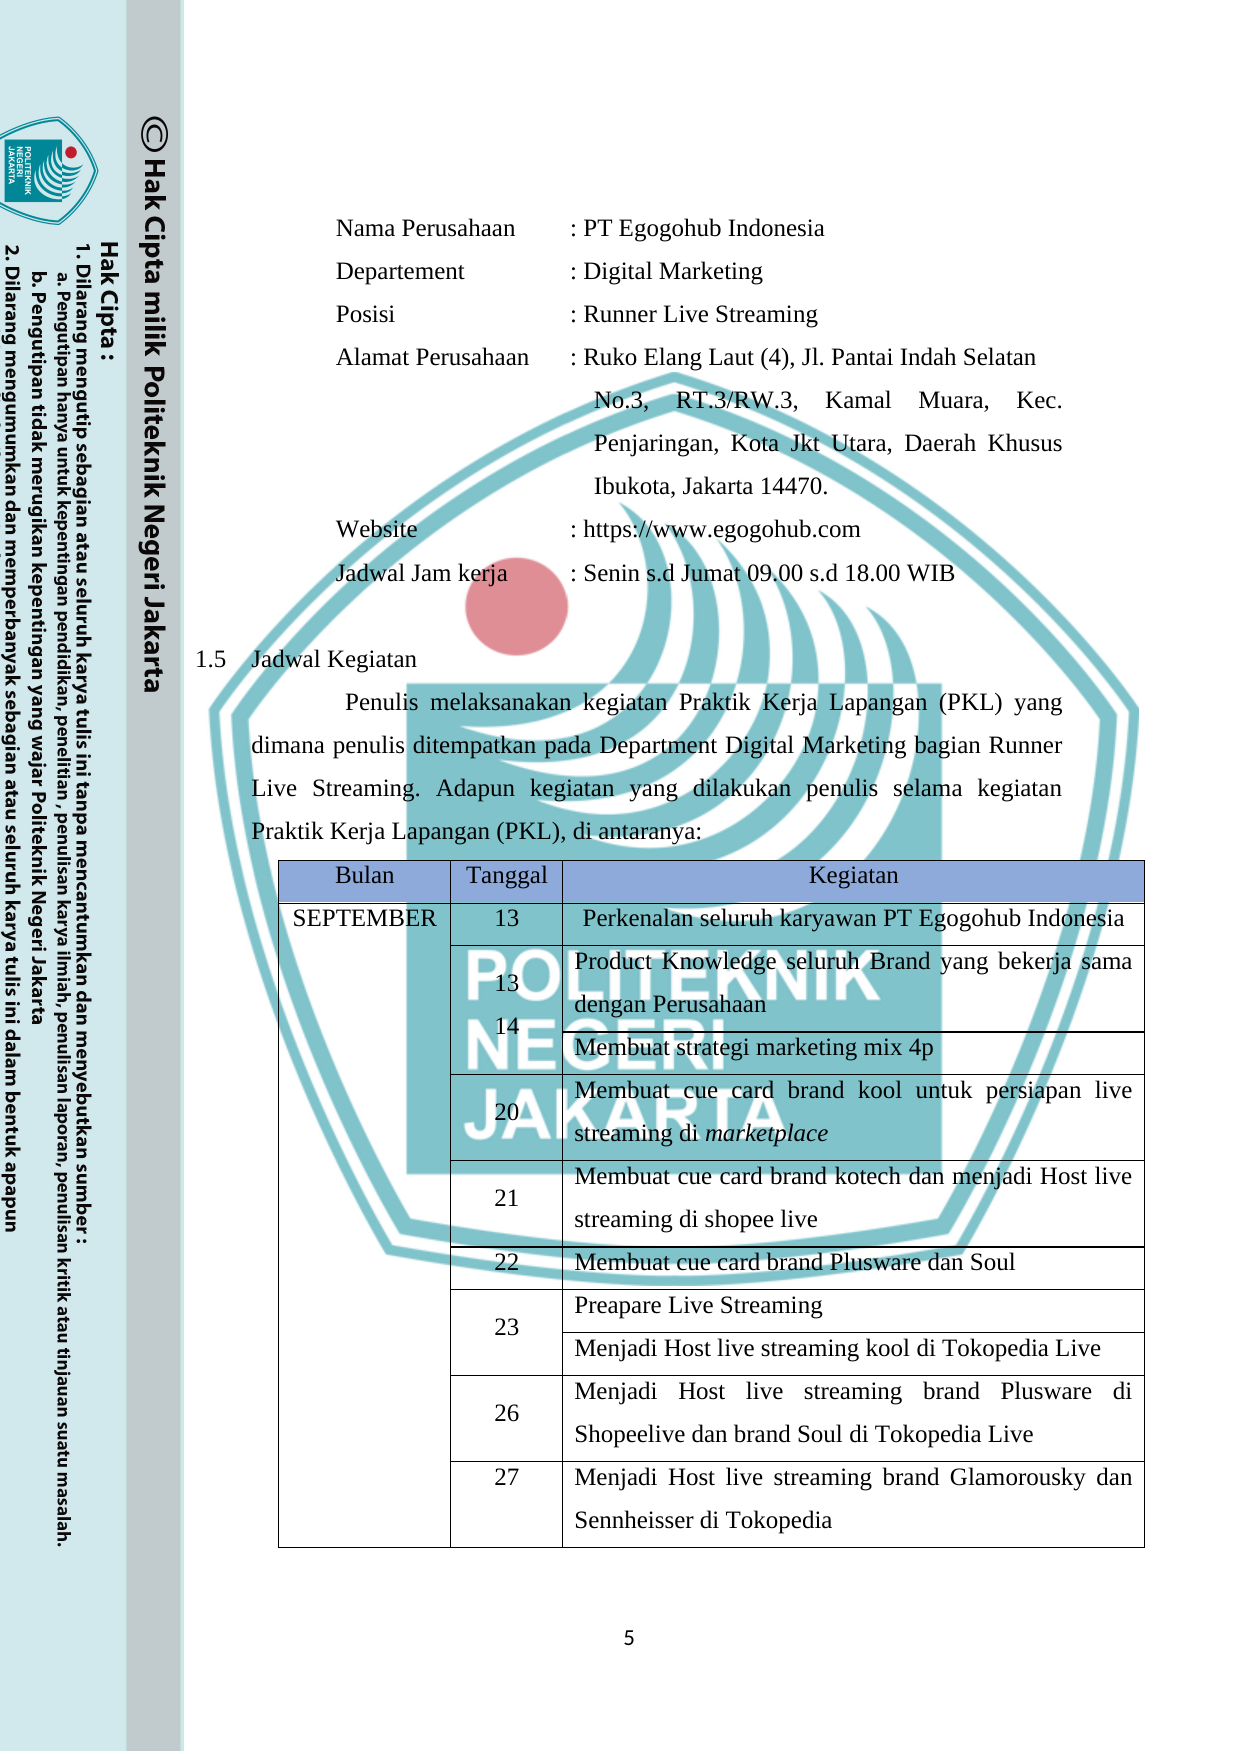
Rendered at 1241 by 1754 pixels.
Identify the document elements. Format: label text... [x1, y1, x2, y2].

table_cell 20 [451, 1075, 562, 1160]
text Website : https://www.egogohub.com [336, 514, 1063, 543]
table_cell Perkenalan seluruh karyawan PT Egogohub Indonesia [563, 904, 1144, 945]
table_cell SEPTEMBER [279, 904, 450, 1547]
text Penulis melaksanakan kegiatan Praktik Kerja Lapangan (PKL) yang dimana penulis ditempatkan pada Department Digital Marketing bagian Runner Live Streaming. Adapun kegiatan yang dilakukan penulis selama kegiatan Praktik Kerja Lapangan (PKL), di antaranya: [251, 687, 1063, 845]
table_cell Product Knowledge seluruh Brand yang bekerja sama dengan Perusahaan [563, 946, 1144, 1031]
table_cell 21 [451, 1161, 562, 1246]
table_cell Membuat cue card brand Plusware dan Soul [563, 1248, 1144, 1289]
table_header Kegiatan [563, 861, 1144, 902]
table_cell Menjadi Host live streaming brand Plusware di Shopeelive dan brand Soul di Tokopedia Live [563, 1376, 1144, 1461]
table_cell Menjadi Host live streaming kool di Tokopedia Live [563, 1333, 1144, 1375]
table_cell Membuat strategi marketing mix 4p [563, 1033, 1144, 1074]
table_cell 22 [451, 1248, 562, 1289]
table_header Tanggal [451, 861, 562, 902]
subtitle Jadwal Kegiatan [195, 644, 1063, 673]
table_cell Menjadi Host live streaming brand Glamorousky dan Sennheisser di Tokopedia [563, 1462, 1144, 1547]
text Posisi : Runner Live Streaming [336, 299, 1063, 328]
table_cell Preapare Live Streaming [563, 1290, 1144, 1332]
table_cell 13 14 [451, 946, 562, 1074]
table_header Bulan [279, 861, 450, 902]
text Departement : Digital Marketing [336, 256, 1063, 284]
text Jadwal Jam kerja : Senin s.d Jumat 09.00 s.d 18.00 WIB [336, 558, 1063, 586]
table_cell 13 [451, 904, 562, 945]
text Alamat Perusahaan : Ruko Elang Laut (4), Jl. Pantai Indah Selatan [336, 342, 1063, 371]
picture [0, 0, 1187, 1751]
table_cell 23 [451, 1290, 562, 1375]
table_cell Membuat cue card brand kotech dan menjadi Host live streaming di shopee live [563, 1161, 1144, 1246]
table_cell 27 [451, 1462, 562, 1547]
text No.3, RT.3/RW.3, Kamal Muara, Kec. Penjaringan, Kota Jkt Utara, Daerah Khusus Ibukota, Jakarta 14470. [594, 385, 1063, 500]
table_cell 26 [451, 1376, 562, 1461]
text Nama Perusahaan : PT Egogohub Indonesia [336, 213, 1063, 241]
table_cell Membuat cue card brand kool untuk persiapan live streaming di marketplace [563, 1075, 1144, 1160]
